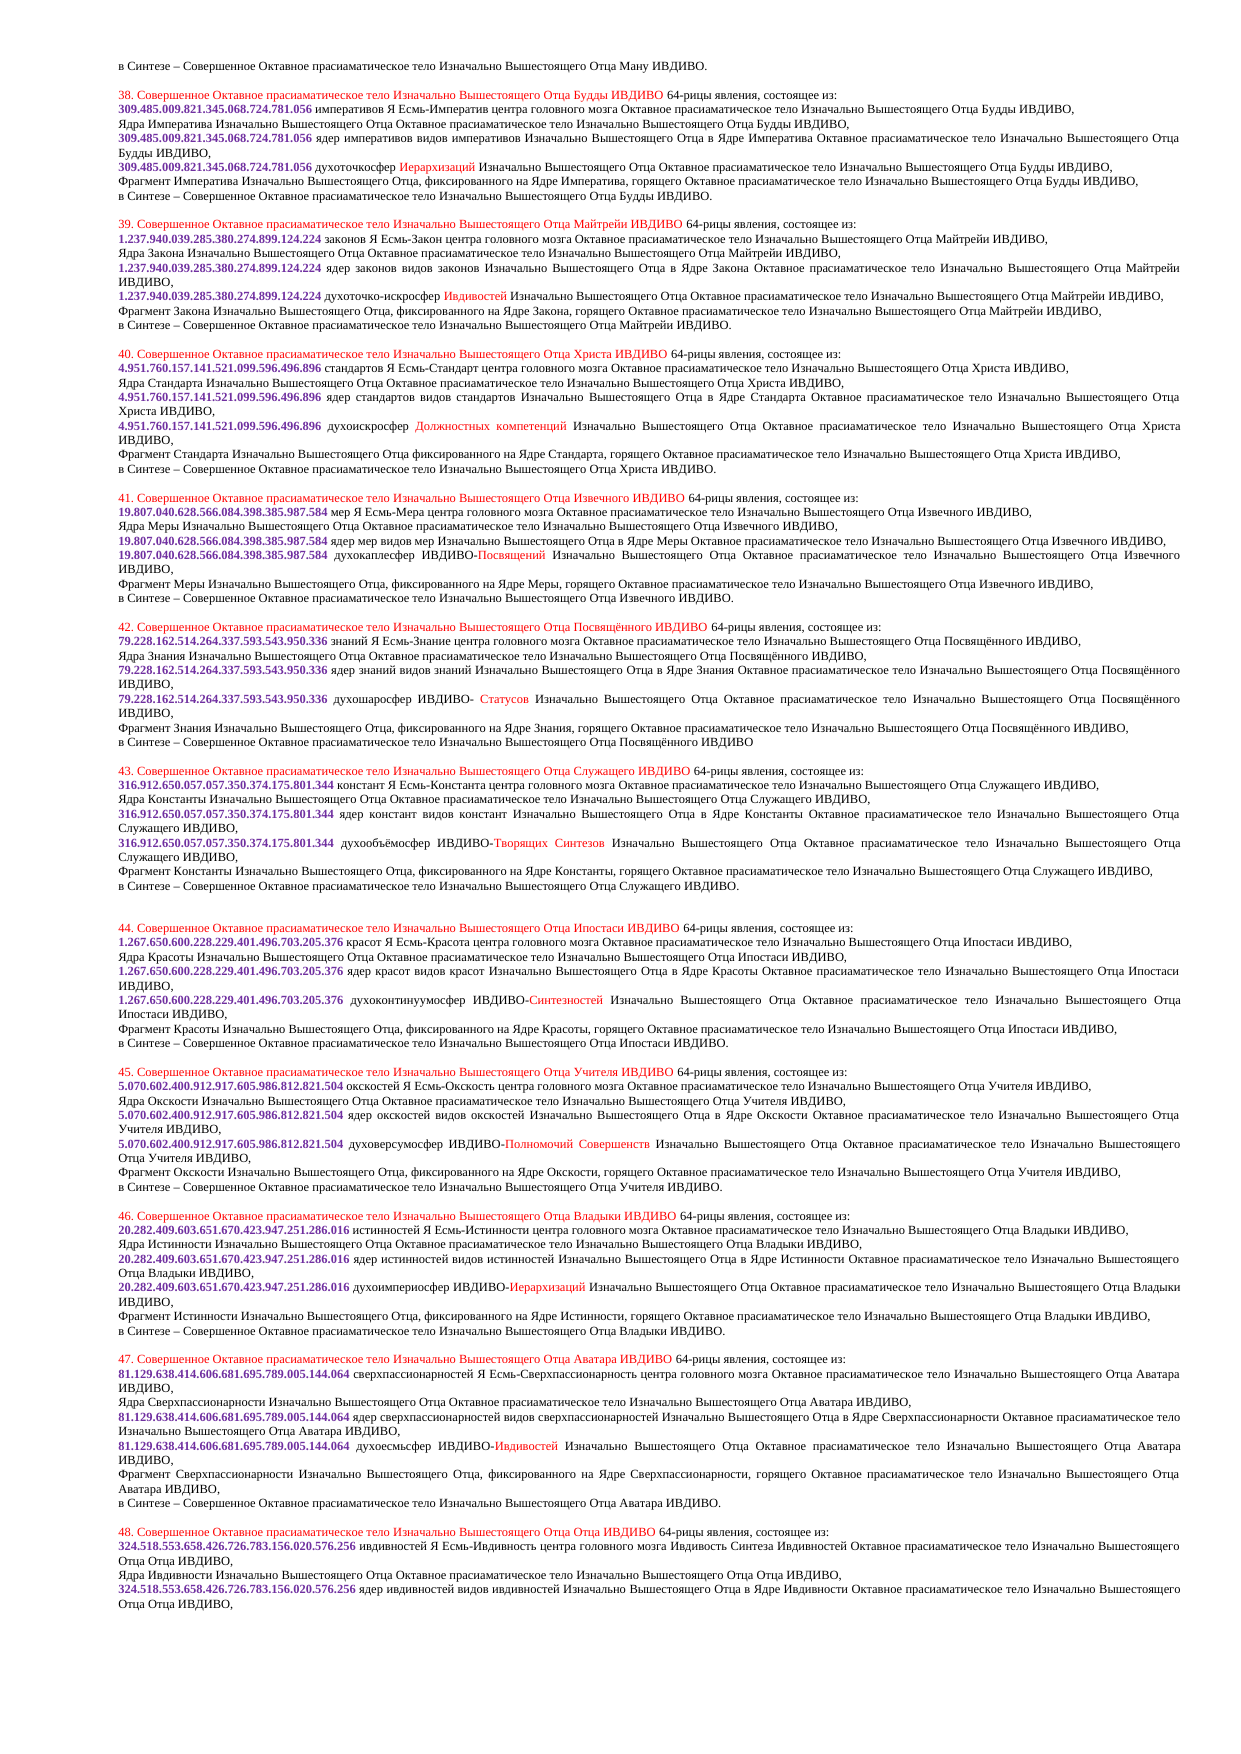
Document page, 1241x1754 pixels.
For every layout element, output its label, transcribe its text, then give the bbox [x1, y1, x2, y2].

text Ядра Красоты Изначально Вышестоящего Отца Октавное прасиаматическое тело Изначально Вышестоящего Отца Ипостаси ИВДИВО, [118, 949, 1181, 964]
text Ядра Знания Изначально Вышестоящего Отца Октавное прасиаматическое тело Изначально Вышестоящего Отца Посвящённого ИВДИВО, [118, 648, 1181, 663]
text 40. Совершенное Октавное прасиаматическое тело Изначально Вышестоящего Отца Христа ИВДИВО 64-рицы явления, состоящее из: [118, 347, 1181, 361]
text 316.912.650.057.057.350.374.175.801.344 констант Я Есмь-Константа центра головного мозга Октавное прасиаматическое тело Изначально Вышестоящего Отца Служащего ИВДИВО, [118, 778, 1181, 792]
text Фрагмент Истинности Изначально Вышестоящего Отца, фиксированного на Ядре Истинности, горящего Октавное прасиаматическое тело Изначально Вышестоящего Отца Владыки ИВДИВО, [118, 1309, 1181, 1323]
text Ядра Окскости Изначально Вышестоящего Отца Октавное прасиаматическое тело Изначально Вышестоящего Отца Учителя ИВДИВО, [118, 1093, 1181, 1108]
text Фрагмент Знания Изначально Вышестоящего Отца, фиксированного на Ядре Знания, горящего Октавное прасиаматическое тело Изначально Вышестоящего Отца Посвящённого ИВДИВО, [118, 720, 1181, 735]
text 1.237.940.039.285.380.274.899.124.224 духоточко-искросфер Ивдивостей Изначально Вышестоящего Отца Октавное прасиаматическое тело Изначально Вышестоящего Отца Майтрейи ИВДИВО, [118, 289, 1181, 303]
text Ядра Константы Изначально Вышестоящего Отца Октавное прасиаматическое тело Изначально Вышестоящего Отца Служащего ИВДИВО, [118, 792, 1181, 807]
text Фрагмент Окскости Изначально Вышестоящего Отца, фиксированного на Ядре Окскости, горящего Октавное прасиаматическое тело Изначально Вышестоящего Отца Учителя ИВДИВО, [118, 1165, 1181, 1179]
text 81.129.638.414.606.681.695.789.005.144.064 сверхпассионарностей Я Есмь-Сверхпассионарность центра головного мозга Октавное прасиаматическое тело Изначально Вышестоящего Отца Аватара ИВДИВО, [118, 1366, 1181, 1395]
text Ядра Закона Изначально Вышестоящего Отца Октавное прасиаматическое тело Изначально Вышестоящего Отца Майтрейи ИВДИВО, [118, 246, 1181, 260]
text 19.807.040.628.566.084.398.385.987.584 ядер мер видов мер Изначально Вышестоящего Отца в Ядре Меры Октавное прасиаматическое тело Изначально Вышестоящего Отца Извечного ИВДИВО, [118, 533, 1181, 548]
text 81.129.638.414.606.681.695.789.005.144.064 ядер сверхпассионарностей видов сверхпассионарностей Изначально Вышестоящего Отца в Ядре Сверхпассионарности Октавное прасиаматическое тело Изначально Вышестоящего Отца Аватара ИВДИВО, [118, 1409, 1181, 1438]
text 309.485.009.821.345.068.724.781.056 ядер императивов видов императивов Изначально Вышестоящего Отца в Ядре Императива Октавное прасиаматическое тело Изначально Вышестоящего Отца Будды ИВДИВО, [118, 131, 1181, 160]
text 45. Совершенное Октавное прасиаматическое тело Изначально Вышестоящего Отца Учителя ИВДИВО 64-рицы явления, состоящее из: [118, 1064, 1181, 1079]
text 47. Совершенное Октавное прасиаматическое тело Изначально Вышестоящего Отца Аватара ИВДИВО 64-рицы явления, состоящее из: [118, 1352, 1181, 1366]
text в Синтезе – Совершенное Октавное прасиаматическое тело Изначально Вышестоящего Отца Учителя ИВДИВО. [118, 1179, 1181, 1194]
text 309.485.009.821.345.068.724.781.056 духоточкосфер Иерархизаций Изначально Вышестоящего Отца Октавное прасиаматическое тело Изначально Вышестоящего Отца Будды ИВДИВО, [118, 160, 1181, 174]
text 5.070.602.400.912.917.605.986.812.821.504 духоверсумосфер ИВДИВО-Полномочий Совершенств Изначально Вышестоящего Отца Октавное прасиаматическое тело Изначально Вышестоящего Отца Учителя ИВДИВО, [118, 1136, 1181, 1165]
text Фрагмент Меры Изначально Вышестоящего Отца, фиксированного на Ядре Меры, горящего Октавное прасиаматическое тело Изначально Вышестоящего Отца Извечного ИВДИВО, [118, 577, 1181, 591]
text 1.237.940.039.285.380.274.899.124.224 ядер законов видов законов Изначально Вышестоящего Отца в Ядре Закона Октавное прасиаматическое тело Изначально Вышестоящего Отца Майтрейи ИВДИВО, [118, 260, 1181, 289]
text 81.129.638.414.606.681.695.789.005.144.064 духоесмьсфер ИВДИВО-Ивдивостей Изначально Вышестоящего Отца Октавное прасиаматическое тело Изначально Вышестоящего Отца Аватара ИВДИВО, [118, 1438, 1181, 1467]
text 41. Совершенное Октавное прасиаматическое тело Изначально Вышестоящего Отца Извечного ИВДИВО 64-рицы явления, состоящее из: [118, 490, 1181, 505]
text 20.282.409.603.651.670.423.947.251.286.016 ядер истинностей видов истинностей Изначально Вышестоящего Отца в Ядре Истинности Октавное прасиаматическое тело Изначально Вышестоящего Отца Владыки ИВДИВО, [118, 1251, 1181, 1280]
text в Синтезе – Совершенное Октавное прасиаматическое тело Изначально Вышестоящего Отца Будды ИВДИВО. [118, 188, 1181, 203]
text 5.070.602.400.912.917.605.986.812.821.504 окскостей Я Есмь-Окскость центра головного мозга Октавное прасиаматическое тело Изначально Вышестоящего Отца Учителя ИВДИВО, [118, 1079, 1181, 1093]
text Фрагмент Сверхпассионарности Изначально Вышестоящего Отца, фиксированного на Ядре Сверхпассионарности, горящего Октавное прасиаматическое тело Изначально Вышестоящего Отца Аватара ИВДИВО, [118, 1467, 1181, 1496]
text 79.228.162.514.264.337.593.543.950.336 духошаросфер ИВДИВО- Статусов Изначально Вышестоящего Отца Октавное прасиаматическое тело Изначально Вышестоящего Отца Посвящённого ИВДИВО, [118, 692, 1181, 720]
text 324.518.553.658.426.726.783.156.020.576.256 ядер ивдивностей видов ивдивностей Изначально Вышестоящего Отца в Ядре Ивдивности Октавное прасиаматическое тело Изначально Вышестоящего Отца Отца ИВДИВО, [118, 1582, 1181, 1611]
text 48. Совершенное Октавное прасиаматическое тело Изначально Вышестоящего Отца Отца ИВДИВО 64-рицы явления, состоящее из: [118, 1524, 1181, 1539]
text 20.282.409.603.651.670.423.947.251.286.016 духоимпериосфер ИВДИВО-Иерархизаций Изначально Вышестоящего Отца Октавное прасиаматическое тело Изначально Вышестоящего Отца Владыки ИВДИВО, [118, 1280, 1181, 1309]
text Фрагмент Константы Изначально Вышестоящего Отца, фиксированного на Ядре Константы, горящего Октавное прасиаматическое тело Изначально Вышестоящего Отца Служащего ИВДИВО, [118, 864, 1181, 878]
text в Синтезе – Совершенное Октавное прасиаматическое тело Изначально Вышестоящего Отца Аватара ИВДИВО. [118, 1496, 1181, 1510]
text 309.485.009.821.345.068.724.781.056 императивов Я Есмь-Императив центра головного мозга Октавное прасиаматическое тело Изначально Вышестоящего Отца Будды ИВДИВО, [118, 102, 1181, 117]
text 19.807.040.628.566.084.398.385.987.584 духокаплесфер ИВДИВО-Посвящений Изначально Вышестоящего Отца Октавное прасиаматическое тело Изначально Вышестоящего Отца Извечного ИВДИВО, [118, 548, 1181, 577]
text Фрагмент Закона Изначально Вышестоящего Отца, фиксированного на Ядре Закона, горящего Октавное прасиаматическое тело Изначально Вышестоящего Отца Майтрейи ИВДИВО, [118, 303, 1181, 318]
text 42. Совершенное Октавное прасиаматическое тело Изначально Вышестоящего Отца Посвящённого ИВДИВО 64-рицы явления, состоящее из: [118, 620, 1181, 634]
text 5.070.602.400.912.917.605.986.812.821.504 ядер окскостей видов окскостей Изначально Вышестоящего Отца в Ядре Окскости Октавное прасиаматическое тело Изначально Вышестоящего Отца Учителя ИВДИВО, [118, 1108, 1181, 1136]
text Ядра Ивдивности Изначально Вышестоящего Отца Октавное прасиаматическое тело Изначально Вышестоящего Отца Отца ИВДИВО, [118, 1568, 1181, 1582]
text Ядра Сверхпассионарности Изначально Вышестоящего Отца Октавное прасиаматическое тело Изначально Вышестоящего Отца Аватара ИВДИВО, [118, 1395, 1181, 1409]
text Ядра Императива Изначально Вышестоящего Отца Октавное прасиаматическое тело Изначально Вышестоящего Отца Будды ИВДИВО, [118, 117, 1181, 131]
text 1.237.940.039.285.380.274.899.124.224 законов Я Есмь-Закон центра головного мозга Октавное прасиаматическое тело Изначально Вышестоящего Отца Майтрейи ИВДИВО, [118, 232, 1181, 246]
text 79.228.162.514.264.337.593.543.950.336 ядер знаний видов знаний Изначально Вышестоящего Отца в Ядре Знания Октавное прасиаматическое тело Изначально Вышестоящего Отца Посвящённого ИВДИВО, [118, 663, 1181, 692]
text 1.267.650.600.228.229.401.496.703.205.376 духоконтинуумосфер ИВДИВО-Синтезностей Изначально Вышестоящего Отца Октавное прасиаматическое тело Изначально Вышестоящего Отца Ипостаси ИВДИВО, [118, 993, 1181, 1021]
text в Синтезе – Совершенное Октавное прасиаматическое тело Изначально Вышестоящего Отца Майтрейи ИВДИВО. [118, 318, 1181, 332]
text Ядра Стандарта Изначально Вышестоящего Отца Октавное прасиаматическое тело Изначально Вышестоящего Отца Христа ИВДИВО, [118, 375, 1181, 390]
text 44. Совершенное Октавное прасиаматическое тело Изначально Вышестоящего Отца Ипостаси ИВДИВО 64-рицы явления, состоящее из: [118, 921, 1181, 935]
text 20.282.409.603.651.670.423.947.251.286.016 истинностей Я Есмь-Истинности центра головного мозга Октавное прасиаматическое тело Изначально Вышестоящего Отца Владыки ИВДИВО, [118, 1223, 1181, 1237]
text 38. Совершенное Октавное прасиаматическое тело Изначально Вышестоящего Отца Будды ИВДИВО 64-рицы явления, состоящее из: [118, 88, 1181, 102]
text Фрагмент Императива Изначально Вышестоящего Отца, фиксированного на Ядре Императива, горящего Октавное прасиаматическое тело Изначально Вышестоящего Отца Будды ИВДИВО, [118, 174, 1181, 188]
text Фрагмент Красоты Изначально Вышестоящего Отца, фиксированного на Ядре Красоты, горящего Октавное прасиаматическое тело Изначально Вышестоящего Отца Ипостаси ИВДИВО, [118, 1021, 1181, 1036]
text Ядра Истинности Изначально Вышестоящего Отца Октавное прасиаматическое тело Изначально Вышестоящего Отца Владыки ИВДИВО, [118, 1237, 1181, 1251]
text 43. Совершенное Октавное прасиаматическое тело Изначально Вышестоящего Отца Служащего ИВДИВО 64-рицы явления, состоящее из: [118, 763, 1181, 778]
text 39. Совершенное Октавное прасиаматическое тело Изначально Вышестоящего Отца Майтрейи ИВДИВО 64-рицы явления, состоящее из: [118, 217, 1181, 232]
text в Синтезе – Совершенное Октавное прасиаматическое тело Изначально Вышестоящего Отца Ипостаси ИВДИВО. [118, 1036, 1181, 1050]
text 4.951.760.157.141.521.099.596.496.896 стандартов Я Есмь-Стандарт центра головного мозга Октавное прасиаматическое тело Изначально Вышестоящего Отца Христа ИВДИВО, [118, 361, 1181, 375]
text 316.912.650.057.057.350.374.175.801.344 ядер констант видов констант Изначально Вышестоящего Отца в Ядре Константы Октавное прасиаматическое тело Изначально Вышестоящего Отца Служащего ИВДИВО, [118, 807, 1181, 835]
text в Синтезе – Совершенное Октавное прасиаматическое тело Изначально Вышестоящего Отца Служащего ИВДИВО. [118, 878, 1181, 893]
text в Синтезе – Совершенное Октавное прасиаматическое тело Изначально Вышестоящего Отца Извечного ИВДИВО. [118, 591, 1181, 605]
text Ядра Меры Изначально Вышестоящего Отца Октавное прасиаматическое тело Изначально Вышестоящего Отца Извечного ИВДИВО, [118, 519, 1181, 533]
text 1.267.650.600.228.229.401.496.703.205.376 ядер красот видов красот Изначально Вышестоящего Отца в Ядре Красоты Октавное прасиаматическое тело Изначально Вышестоящего Отца Ипостаси ИВДИВО, [118, 964, 1181, 993]
text 4.951.760.157.141.521.099.596.496.896 духоискросфер Должностных компетенций Изначально Вышестоящего Отца Октавное прасиаматическое тело Изначально Вышестоящего Отца Христа ИВДИВО, [118, 418, 1181, 447]
text 46. Совершенное Октавное прасиаматическое тело Изначально Вышестоящего Отца Владыки ИВДИВО 64-рицы явления, состоящее из: [118, 1208, 1181, 1223]
text в Синтезе – Совершенное Октавное прасиаматическое тело Изначально Вышестоящего Отца Христа ИВДИВО. [118, 462, 1181, 476]
text 316.912.650.057.057.350.374.175.801.344 духообъёмосфер ИВДИВО-Творящих Синтезов Изначально Вышестоящего Отца Октавное прасиаматическое тело Изначально Вышестоящего Отца Служащего ИВДИВО, [118, 835, 1181, 864]
text 79.228.162.514.264.337.593.543.950.336 знаний Я Есмь-Знание центра головного мозга Октавное прасиаматическое тело Изначально Вышестоящего Отца Посвящённого ИВДИВО, [118, 634, 1181, 648]
text Фрагмент Стандарта Изначально Вышестоящего Отца фиксированного на Ядре Стандарта, горящего Октавное прасиаматическое тело Изначально Вышестоящего Отца Христа ИВДИВО, [118, 447, 1181, 462]
text 324.518.553.658.426.726.783.156.020.576.256 ивдивностей Я Есмь-Ивдивность центра головного мозга Ивдивость Синтеза Ивдивностей Октавное прасиаматическое тело Изначально Вышестоящего Отца Отца ИВДИВО, [118, 1539, 1181, 1568]
text в Синтезе – Совершенное Октавное прасиаматическое тело Изначально Вышестоящего Отца Посвящённого ИВДИВО [118, 735, 1181, 749]
text 1.267.650.600.228.229.401.496.703.205.376 красот Я Есмь-Красота центра головного мозга Октавное прасиаматическое тело Изначально Вышестоящего Отца Ипостаси ИВДИВО, [118, 935, 1181, 949]
text в Синтезе – Совершенное Октавное прасиаматическое тело Изначально Вышестоящего Отца Ману ИВДИВО. [118, 59, 1181, 73]
text 19.807.040.628.566.084.398.385.987.584 мер Я Есмь-Мера центра головного мозга Октавное прасиаматическое тело Изначально Вышестоящего Отца Извечного ИВДИВО, [118, 505, 1181, 519]
text в Синтезе – Совершенное Октавное прасиаматическое тело Изначально Вышестоящего Отца Владыки ИВДИВО. [118, 1323, 1181, 1338]
text 4.951.760.157.141.521.099.596.496.896 ядер стандартов видов стандартов Изначально Вышестоящего Отца в Ядре Стандарта Октавное прасиаматическое тело Изначально Вышестоящего Отца Христа ИВДИВО, [118, 390, 1181, 418]
